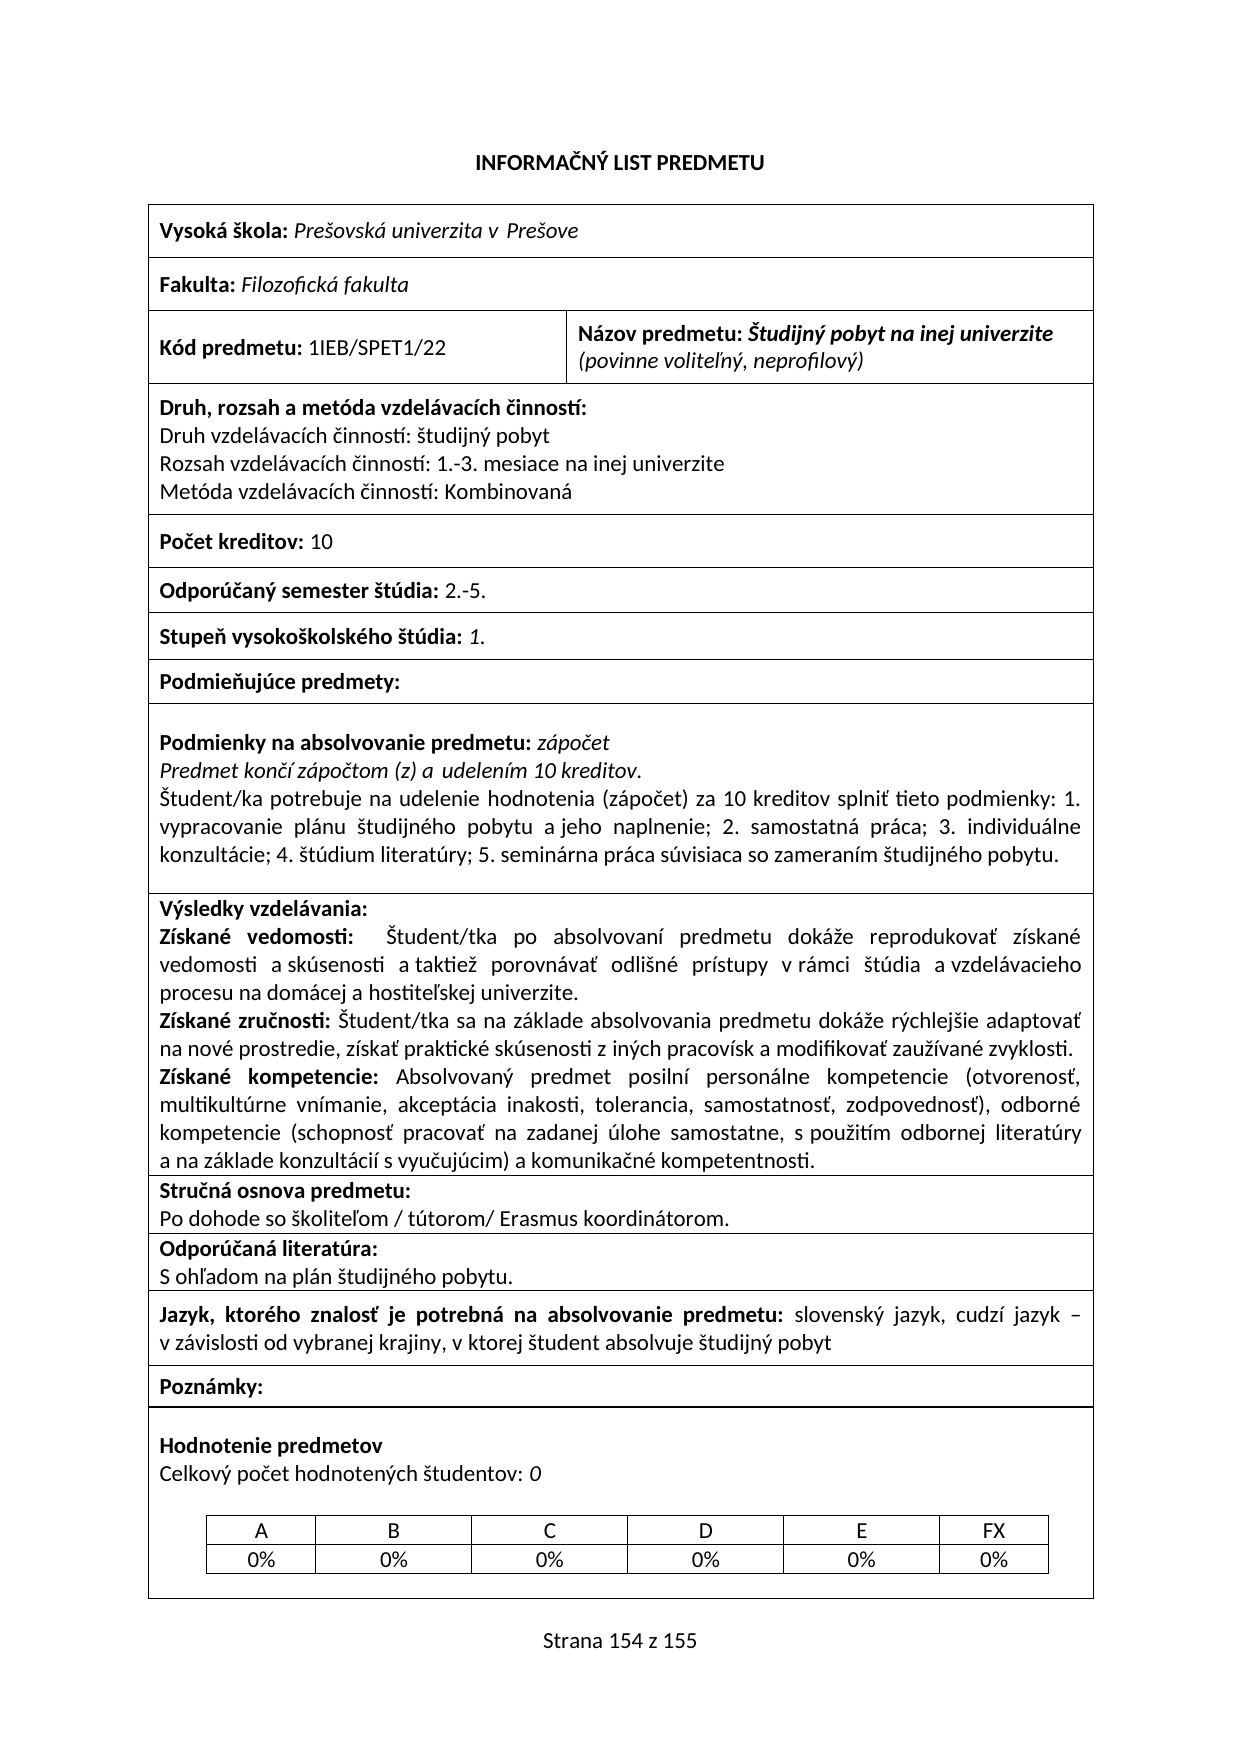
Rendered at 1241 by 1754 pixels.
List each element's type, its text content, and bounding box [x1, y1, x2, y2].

table_cell Fakulta: [149, 258, 1093, 310]
table_cell Jazyk, ktorého znalosť je potrebná na absolvovanie predmetu: slovenský jazyk, cudzí jazyk – v závislosti od vybranej krajiny, v ktorej študent absolvuje študijný pobyt [149, 1291, 1093, 1365]
table_cell Výsledky vzdelávania: Získané vedomosti: Študent/tka po absolvovaní predmetu dokáže reprodukovať získané vedomosti a skúsenosti a taktiež porovnávať odlišné prístupy v rámci štúdia a vzdelávacieho procesu na domácej a hostiteľskej univerzite. Získané zručnosti: Študent/tka sa na základe absolvovania predmetu dokáže rýchlejšie adaptovať na nové prostredie, získať praktické skúsenosti z iných pracovísk a modifikovať zaužívané zvyklosti. Získané kompetencie: Absolvovaný predmet posilní personálne kompetencie (otvorenosť, multikultúrne vnímanie, akceptácia inakosti, tolerancia, samostatnosť, zodpovednosť), odborné kompetencie (schopnosť pracovať na zadanej úlohe samostatne, s použitím odbornej literatúry a na základe konzultácií s vyučujúcim) a komunikačné kompetentnosti. [149, 894, 1093, 1174]
table_cell Počet kreditov: 10 [149, 515, 1093, 567]
table_cell Stupeň vysokoškolského štúdia: 1. [149, 613, 1093, 659]
table_cell Názov predmetu: Študijný pobyt na inej univerzite (povinne voliteľný, neprofilový) [567, 311, 1093, 382]
table_cell Odporúčaný semester štúdia: 2.-5. [149, 568, 1093, 612]
table_cell Druh, rozsah a metóda vzdelávacích činností: Druh vzdelávacích činností: študijný pobyt Rozsah vzdelávacích činností: 1.-3. mesiace na inej univerzite Metóda vzdelávacích činností: Kombinovaná [149, 384, 1093, 514]
table_cell Kód predmetu: 1IEB/SPET1/22 [149, 311, 566, 382]
table_cell Podmienky na absolvovanie predmetu: zápočet Predmet končí zápočtom (z) a udelením 10 kreditov. Študent/ka potrebuje na udelenie hodnotenia (zápočet) za 10 kreditov splniť tieto podmienky: 1. vypracovanie plánu študijného pobytu a jeho naplnenie; 2. samostatná práca; 3. individuálne konzultácie; 4. štúdium literatúry; 5. seminárna práca súvisiaca so zameraním študijného pobytu. [149, 704, 1093, 893]
table_cell Odporúčaná literatúra: S ohľadom na plán študijného pobytu. [149, 1234, 1093, 1290]
table_cell Podmieňujúce predmety: [149, 660, 1093, 703]
table_header Vysoká škola: Prešovská univerzita v Prešove [149, 205, 1093, 257]
table_cell Poznámky: [149, 1366, 1093, 1406]
table_cell Hodnotenie predmetov Celkový počet hodnotených študentov: 0 [149, 1408, 1093, 1598]
text INFORMAČNÝ LIST PREDMETU [148, 148, 1093, 176]
table_cell Stručná osnova predmetu: Po dohode so školiteľom / tútorom/ Erasmus koordinátorom. [149, 1176, 1093, 1233]
